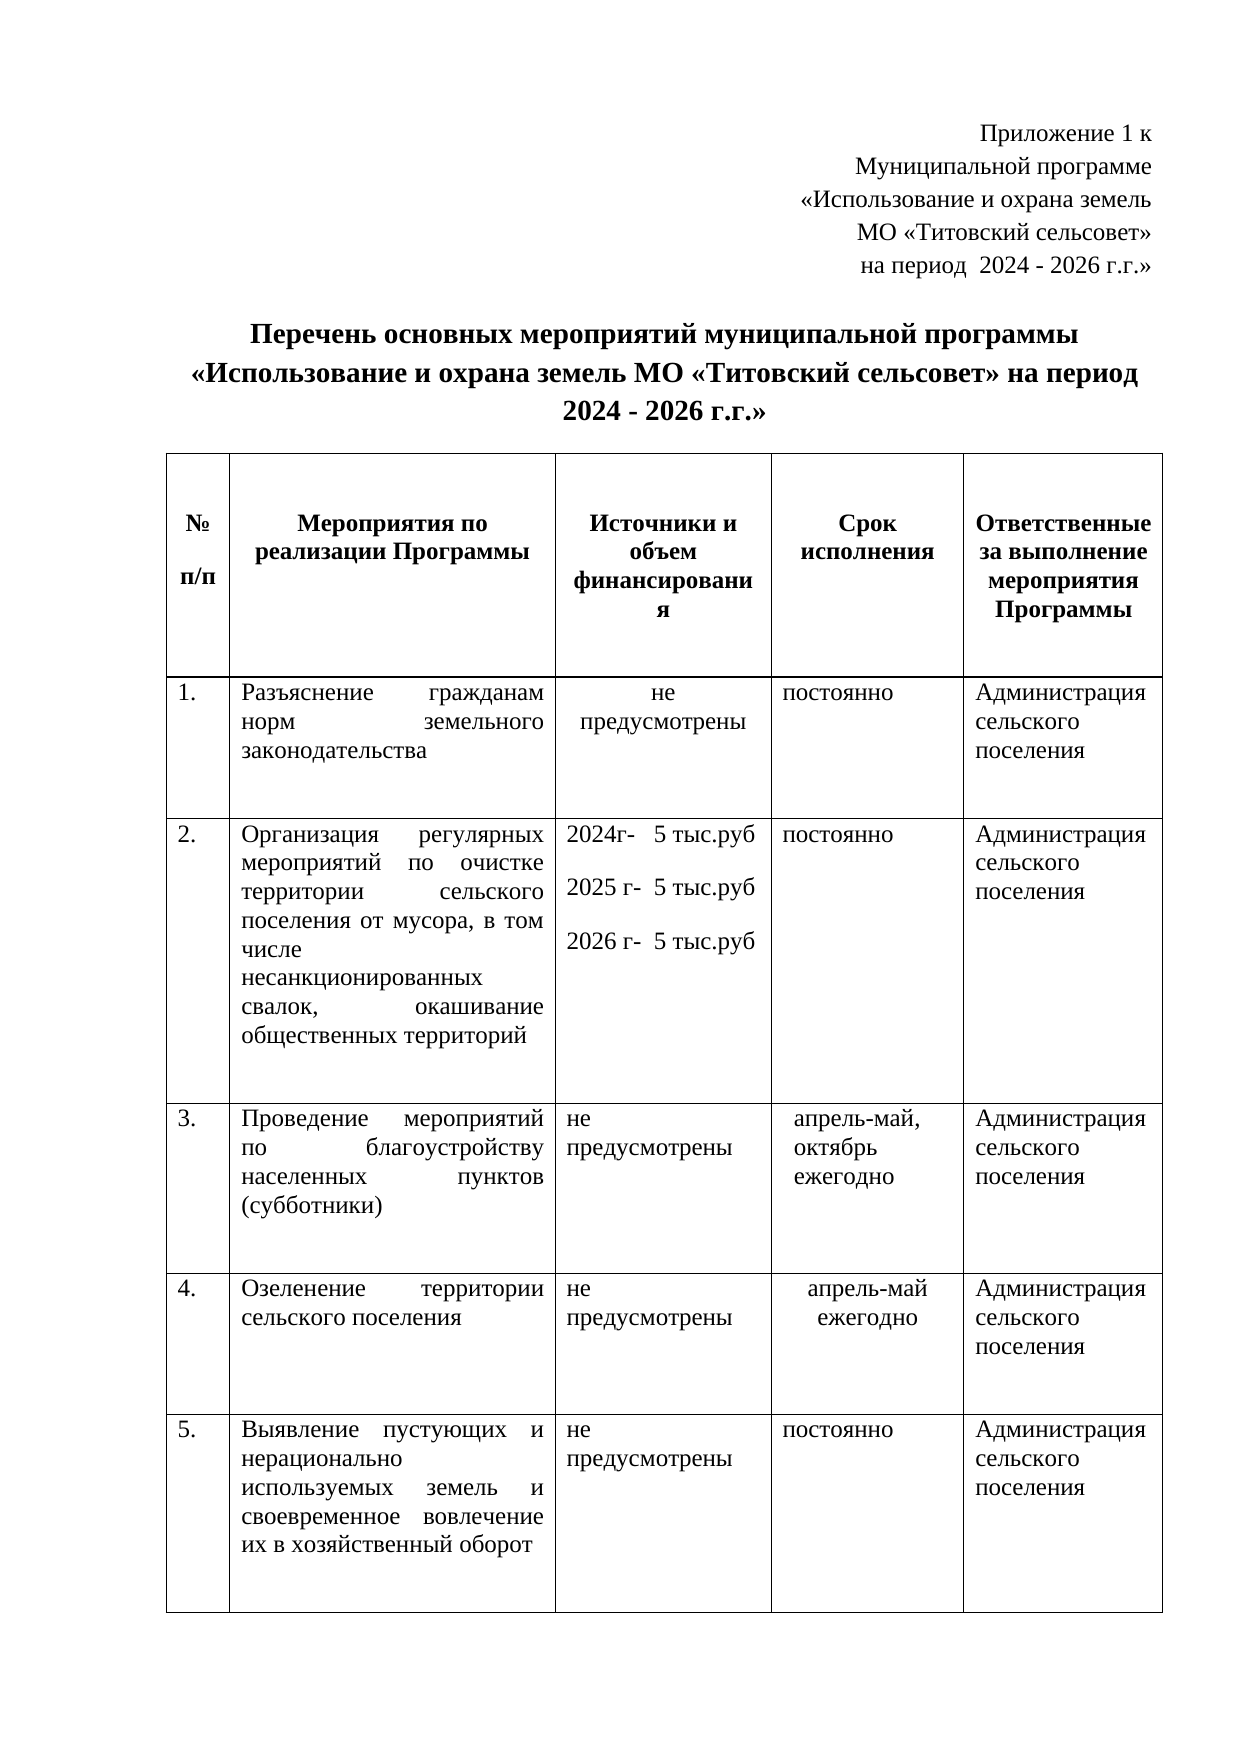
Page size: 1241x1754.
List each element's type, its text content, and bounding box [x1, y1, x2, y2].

table_cell Озеленение территории сельского поселения [230, 1274, 555, 1413]
text Муниципальной программе [177, 151, 1152, 180]
table_cell постоянно [772, 819, 963, 1102]
table_cell 2. [167, 819, 229, 1102]
table_cell Администрация сельского поселения [964, 819, 1162, 1102]
table_cell [772, 1104, 963, 1272]
table_cell 5. [167, 1415, 229, 1612]
table_header [230, 454, 555, 676]
table_cell постоянно [772, 1415, 963, 1612]
table_header Источники и объем финансирования [556, 454, 771, 676]
table_header Срок исполнения [772, 454, 963, 676]
table_cell 2024г- 5 тыс.руб 2025 г- 5 тыс.руб 2026 г- 5 тыс.руб [556, 819, 771, 1102]
table_header Ответственные за выполнение мероприятия Программы [964, 454, 1162, 676]
text МО «Титовский сельсовет» [177, 217, 1152, 246]
table_cell 4. [167, 1274, 229, 1413]
table_cell Выявление пустующих и нерационально используемых земель и своевременное вовлечение их в хозяйственный оборот [230, 1415, 555, 1612]
table_cell не предусмотрены [556, 1104, 771, 1272]
table_cell Проведение мероприятий по благоустройству населенных пунктов (субботники) [230, 1104, 555, 1272]
table_cell апрель-май ежегодно [772, 1274, 963, 1413]
table_cell Организация регулярных мероприятий по очистке территории сельского поселения от мусора, в том числе несанкционированных свалок, окашивание общественных территорий [230, 819, 555, 1102]
table_cell 3. [167, 1104, 229, 1272]
table_cell 1. [167, 678, 229, 818]
text «Использование и охрана земель [177, 184, 1152, 213]
table_cell не предусмотрены [556, 1415, 771, 1612]
table_cell Администрация сельского поселения [964, 678, 1162, 818]
table_cell не предусмотрены [556, 678, 771, 818]
text на период 2024 - 2026 г.г.» [177, 250, 1152, 279]
table_cell Разъяснение гражданам норм земельного законодательства [230, 678, 555, 818]
table_cell Администрация сельского поселения [964, 1104, 1162, 1272]
table_header № п/п [167, 454, 229, 676]
text Перечень основных мероприятий муниципальной программы «Использование и охрана земель МО «Титовский сельсовет» на период 2024 - 2026 г.г.» [177, 316, 1152, 427]
table_cell не предусмотрены [556, 1274, 771, 1413]
text Приложение 1 к [177, 118, 1152, 147]
table_cell Администрация сельского поселения [964, 1274, 1162, 1413]
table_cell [964, 1415, 1162, 1612]
table_cell постоянно [772, 678, 963, 818]
